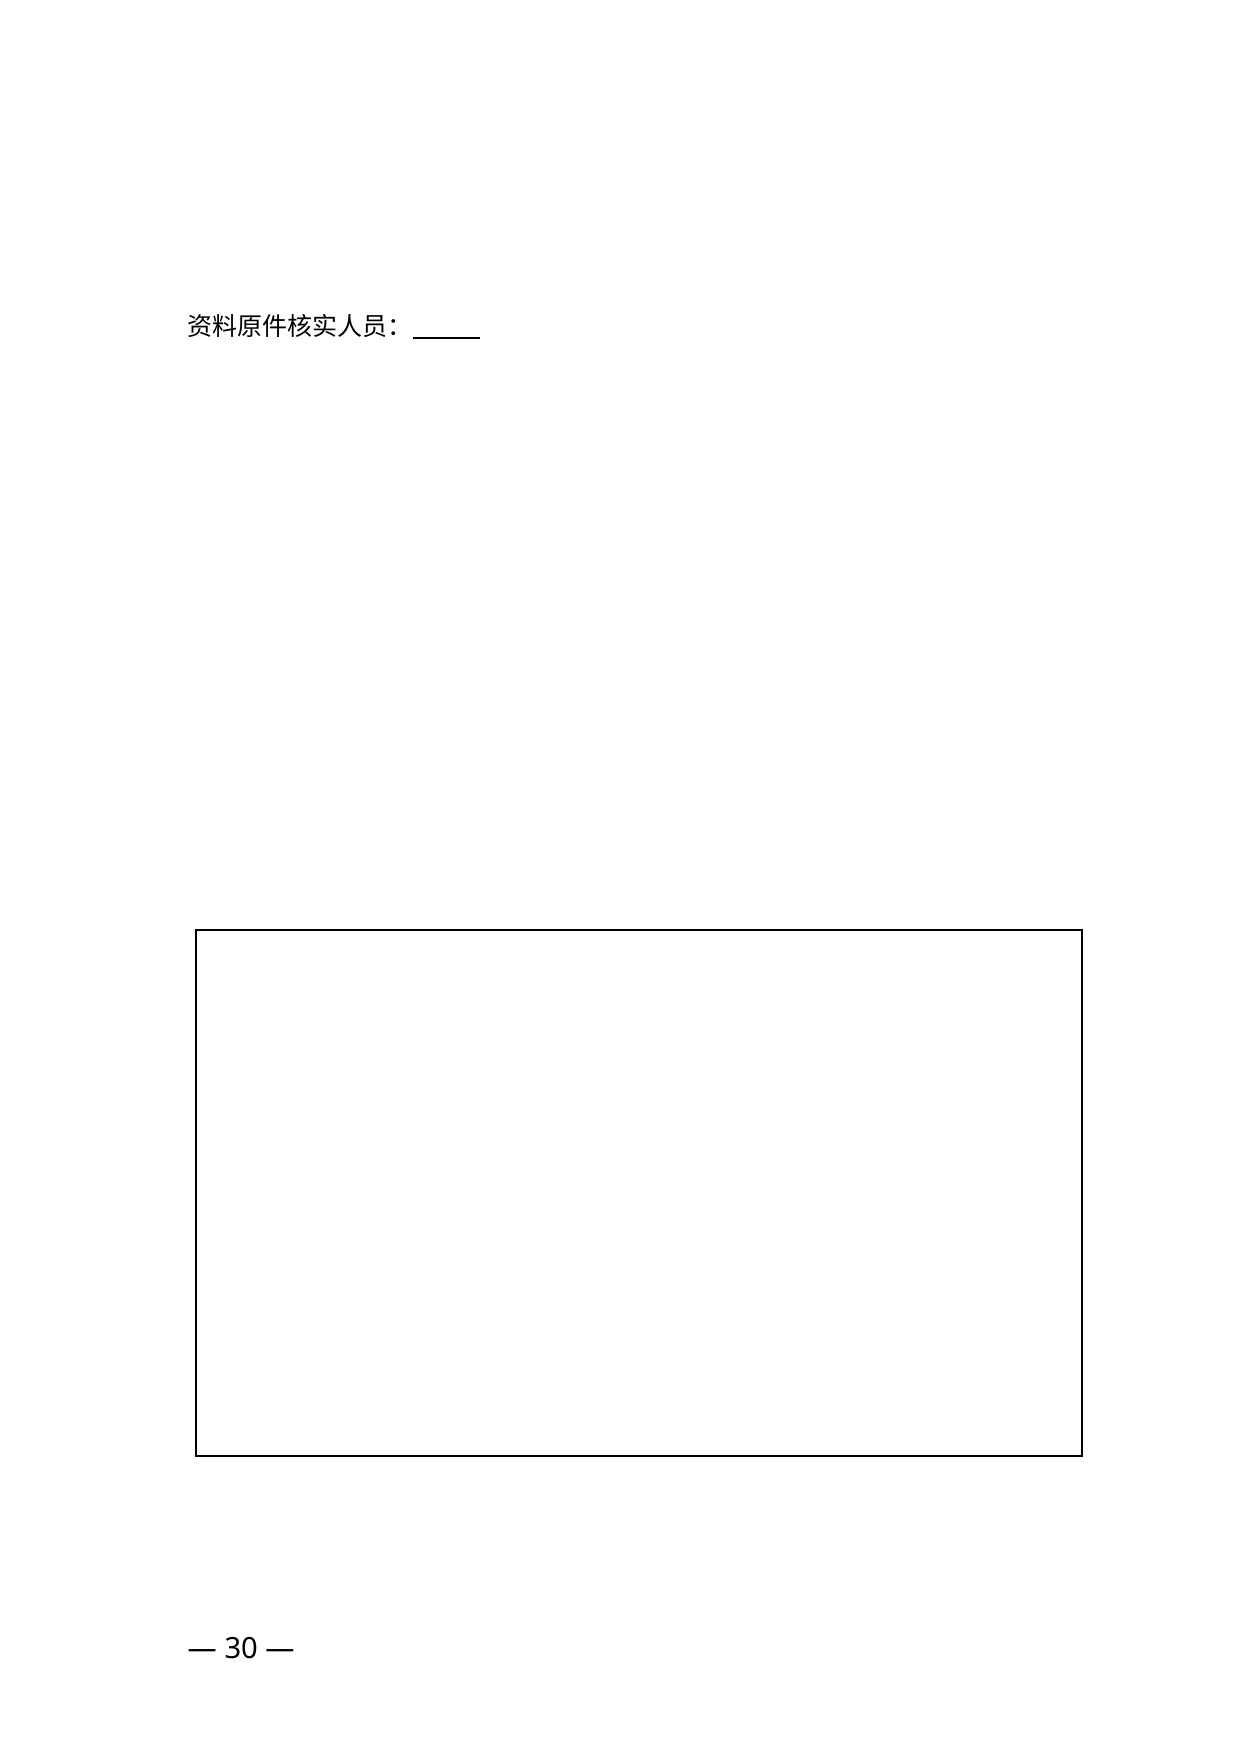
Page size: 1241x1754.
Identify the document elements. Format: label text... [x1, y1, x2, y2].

text 资料原件核实人员： [187, 292, 1053, 357]
